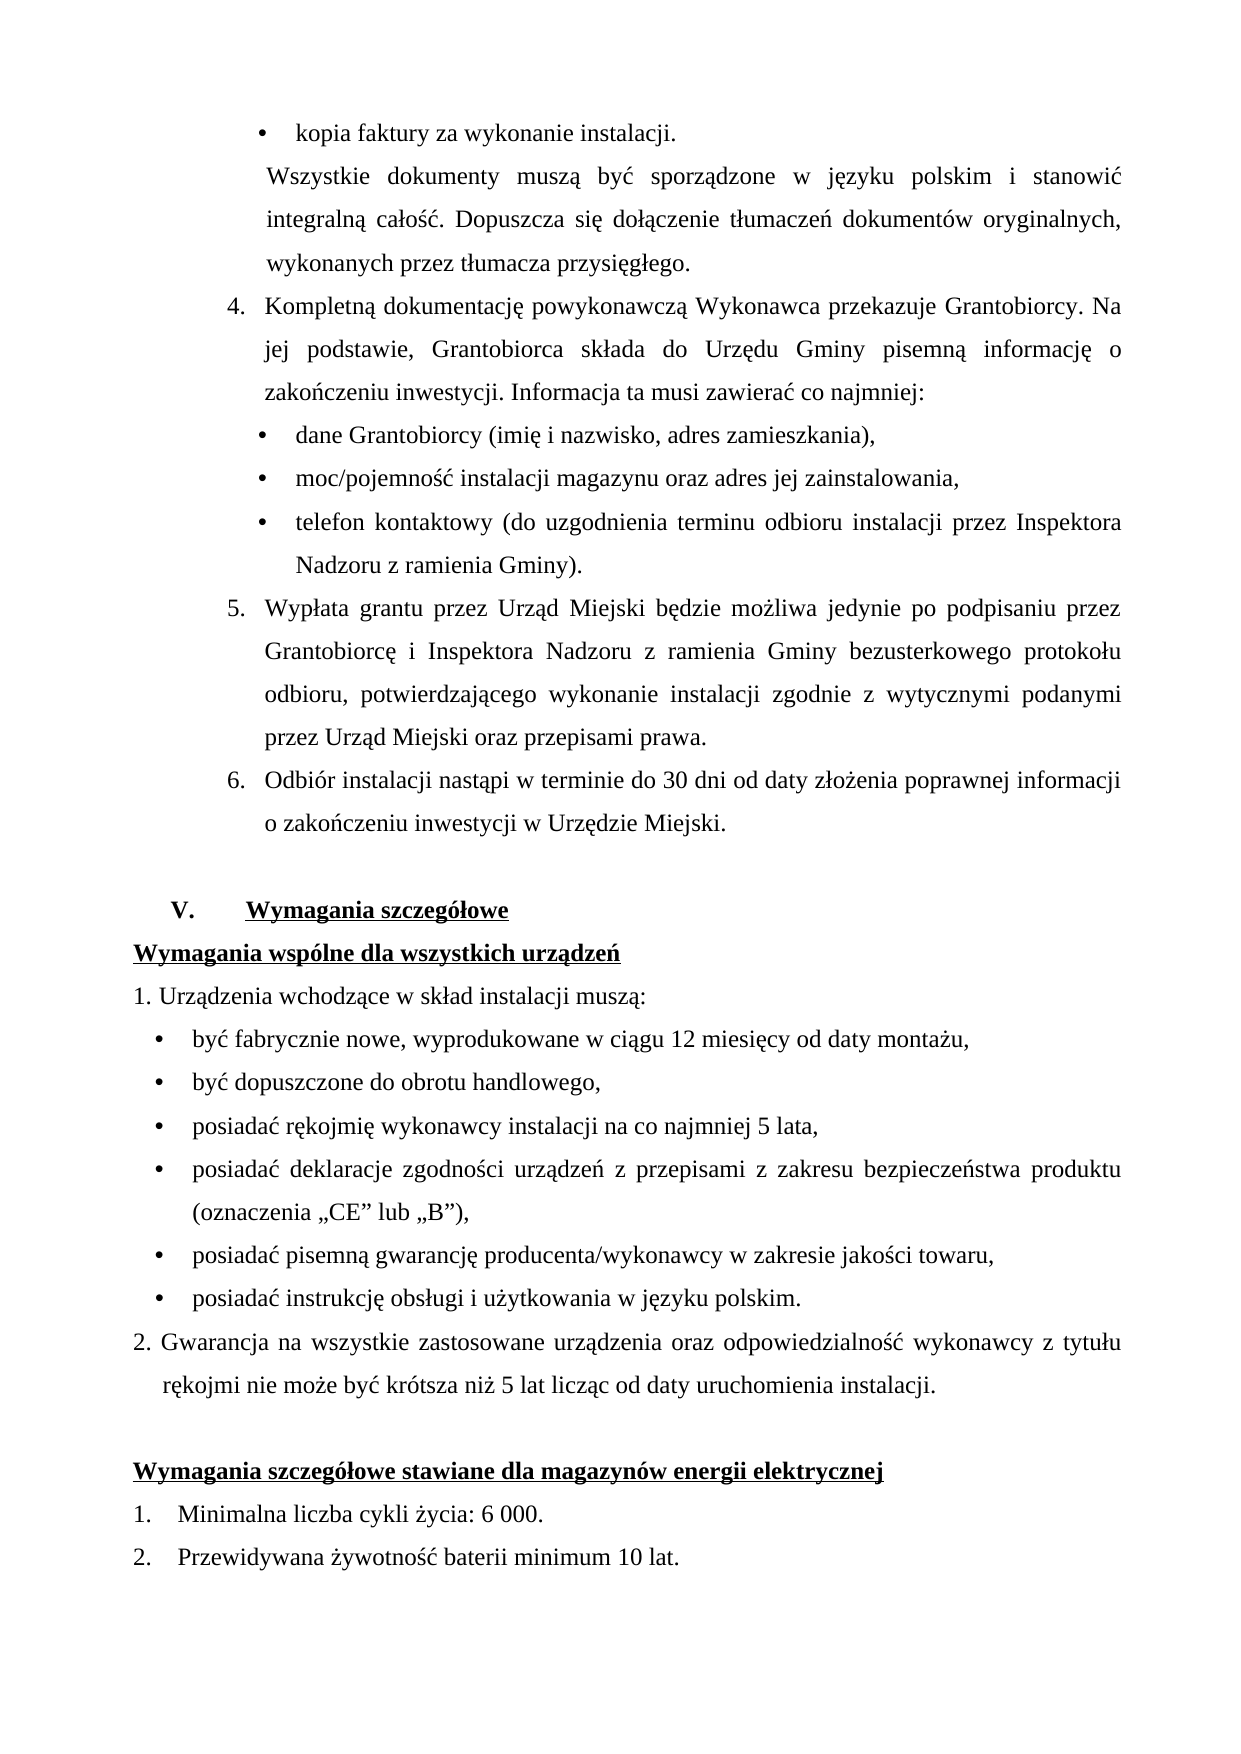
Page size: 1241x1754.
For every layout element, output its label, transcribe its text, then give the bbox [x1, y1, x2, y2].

list kopia faktury za wykonanie instalacji. [258, 118, 1122, 147]
list Przewidywana żywotność baterii minimum 10 lat. [133, 1542, 1122, 1571]
text 1. Urządzenia wchodzące w skład instalacji muszą: [133, 981, 747, 1010]
list być fabrycznie nowe, wyprodukowane w ciągu 12 miesięcy od daty montażu, [154, 1024, 1122, 1053]
list Kompletną dokumentację powykonawczą Wykonawca przekazuje Grantobiorcy. Na jej podstawie, Grantobiorca składa do Urzędu Gminy pisemną informację o zakończeniu inwestycji. Informacja ta musi zawierać co najmniej: [227, 291, 1122, 406]
list moc/pojemność instalacji magazynu oraz adres jej zainstalowania, [258, 463, 1122, 492]
list posiadać deklaracje zgodności urządzeń z przepisami z zakresu bezpieczeństwa produktu (oznaczenia „CE” lub „B”), [154, 1154, 1122, 1226]
subtitle Wymagania szczegółowe stawiane dla magazynów energii elektrycznej [132, 1456, 1101, 1485]
list posiadać rękojmię wykonawcy instalacji na co najmniej 5 lata, [154, 1111, 1122, 1139]
list telefon kontaktowy (do uzgodnienia terminu odbioru instalacji przez Inspektora Nadzoru z ramienia Gminy). [258, 507, 1122, 578]
list być dopuszczone do obrotu handlowego, [154, 1067, 1122, 1096]
text 2. Gwarancja na wszystkie zastosowane urządzenia oraz odpowiedzialność wykonawcy z tytułu rękojmi nie może być krótsza niż 5 lat licząc od daty uruchomienia instalacji. [133, 1327, 1122, 1398]
list posiadać instrukcję obsługi i użytkowania w języku polskim. [155, 1283, 1122, 1312]
list Minimalna liczba cykli życia: 6 000. [133, 1499, 1122, 1528]
text Wszystkie dokumenty muszą być sporządzone w języku polskim i stanowić integralną całość. Dopuszcza się dołączenie tłumaczeń dokumentów oryginalnych, wykonanych przez tłumacza przysięgłego. [266, 161, 1122, 276]
list dane Grantobiorcy (imię i nazwisko, adres zamieszkania), [258, 420, 1122, 449]
list posiadać pisemną gwarancję producenta/wykonawcy w zakresie jakości towaru, [154, 1240, 1122, 1269]
list Odbiór instalacji nastąpi w terminie do 30 dni od daty złożenia poprawnej informacji o zakończeniu inwestycji w Urzędzie Miejski. [227, 765, 1122, 837]
text Wymagania wspólne dla wszystkich urządzeń [133, 938, 1122, 967]
list Wypłata grantu przez Urząd Miejski będzie możliwa jedynie po podpisaniu przez Grantobiorcę i Inspektora Nadzoru z ramienia Gminy bezusterkowego protokołu odbioru, potwierdzającego wykonanie instalacji zgodnie z wytycznymi podanymi przez Urząd Miejski oraz przepisami prawa. [227, 593, 1122, 751]
subtitle Wymagania szczegółowe [170, 895, 1101, 923]
